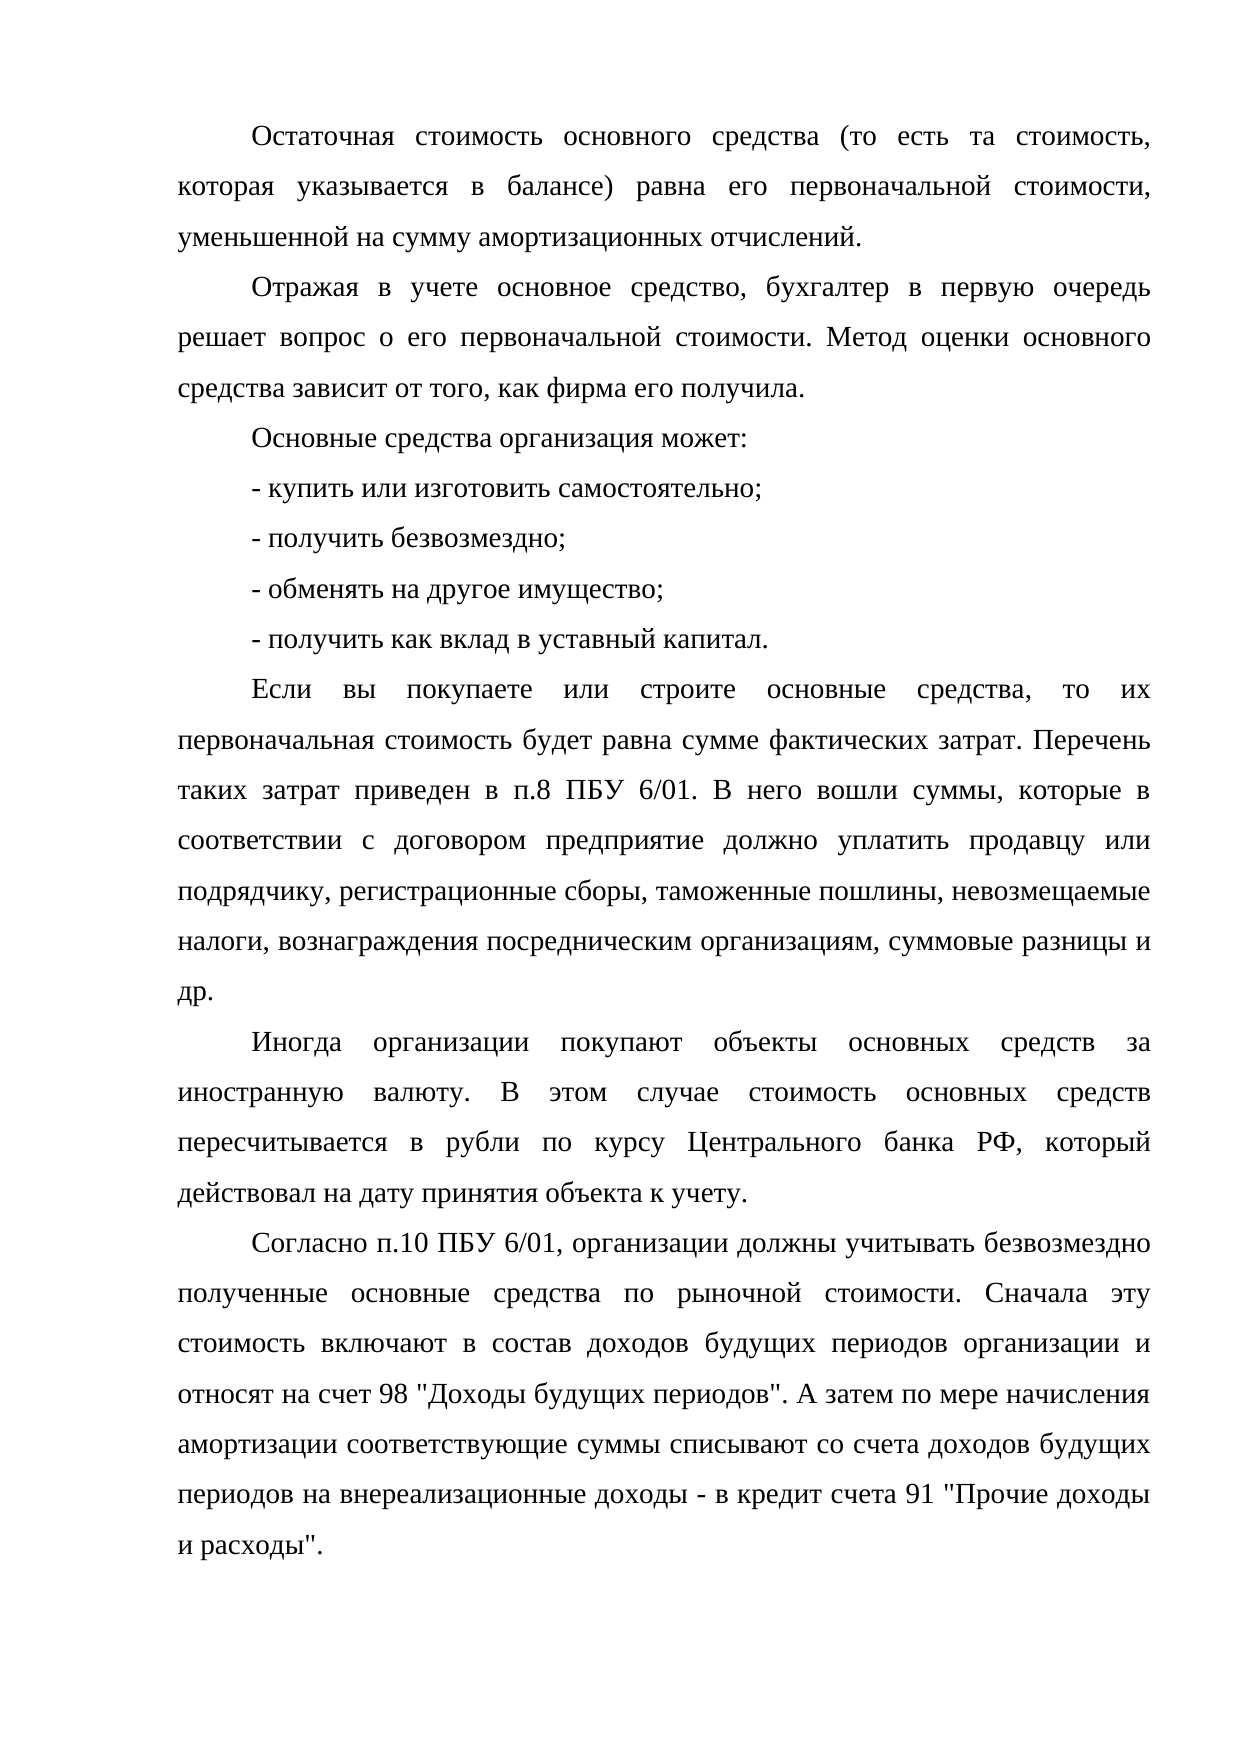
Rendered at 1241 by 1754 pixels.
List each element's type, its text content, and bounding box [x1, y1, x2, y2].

text Иногда организации покупают объекты основных средств за иностранную валюту. В этом случае стоимость основных средств пересчитывается в рубли по курсу Центрального банка РФ, который действовал на дату принятия объекта к учету. [177, 1024, 1152, 1208]
text Согласно п.10 ПБУ 6/01, организации должны учитывать безвозмездно полученные основные средства по рыночной стоимости. Сначала эту стоимость включают в состав доходов будущих периодов организации и относят на счет 98 "Доходы будущих периодов". А затем по мере начисления амортизации соответствующие суммы списывают со счета доходов будущих периодов на внереализационные доходы - в кредит счета 91 "Прочие доходы и расходы". [177, 1225, 1152, 1560]
text - получить как вклад в уставный капитал. [177, 621, 1152, 655]
text Остаточная стоимость основного средства (то есть та стоимость, которая указывается в балансе) равна его первоначальной стоимости, уменьшенной на сумму амортизационных отчислений. [177, 118, 1152, 252]
text Основные средства организация может: [177, 420, 1152, 453]
text Если вы покупаете или строите основные средства, то их первоначальная стоимость будет равна сумме фактических затрат. Перечень таких затрат приведен в п.8 ПБУ 6/01. В него вошли суммы, которые в соответствии с договором предприятие должно уплатить продавцу или подрядчику, регистрационные сборы, таможенные пошлины, невозмещаемые налоги, вознаграждения посредническим организациям, суммовые разницы и др. [177, 672, 1152, 1007]
text Отражая в учете основное средство, бухгалтер в первую очередь решает вопрос о его первоначальной стоимости. Метод оценки основного средства зависит от того, как фирма его получила. [177, 269, 1152, 403]
text - получить безвозмездно; [177, 521, 1152, 554]
text - обменять на другое имущество; [177, 571, 1152, 604]
text - купить или изготовить самостоятельно; [177, 470, 1152, 504]
